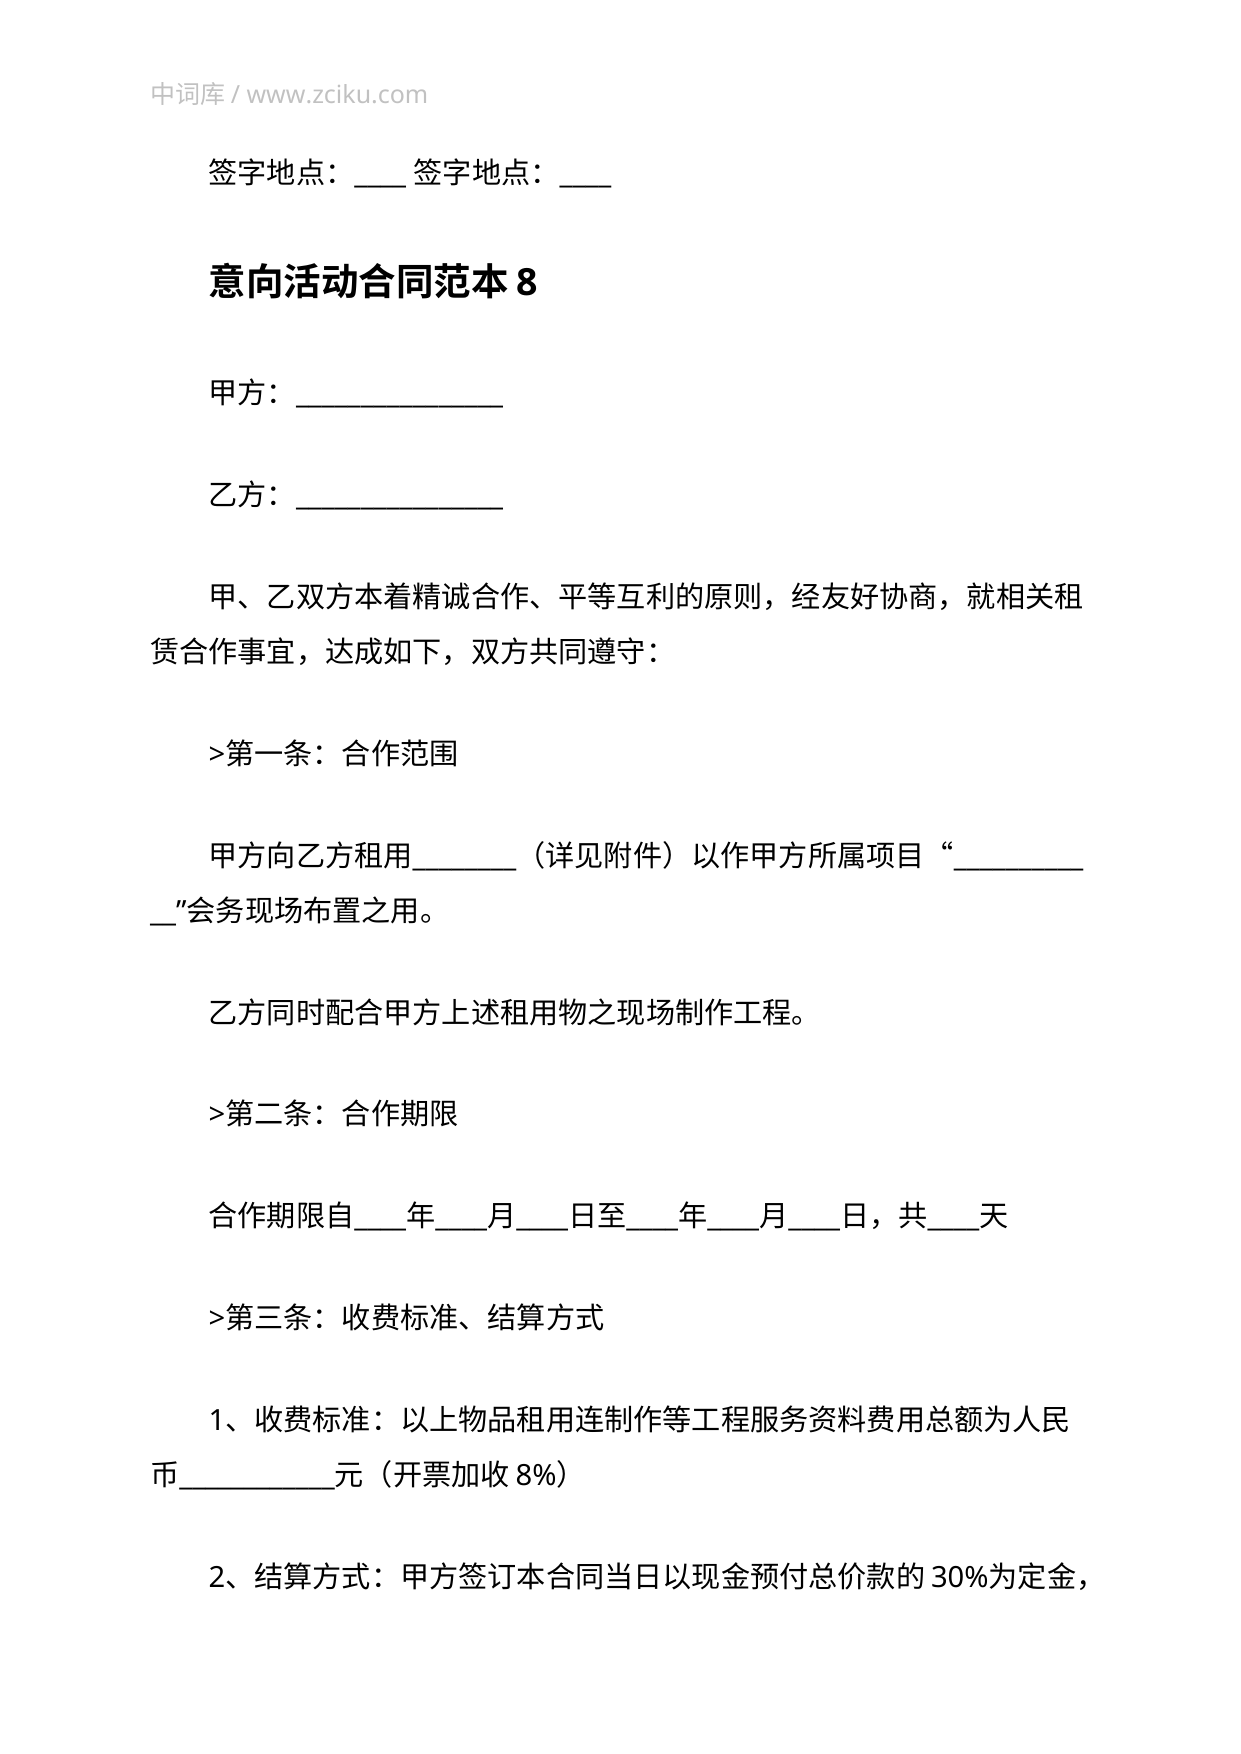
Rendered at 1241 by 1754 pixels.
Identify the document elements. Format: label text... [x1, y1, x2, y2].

text >第三条：收费标准、结算方式 [150, 1295, 1090, 1337]
text 意向活动合同范本8 [150, 252, 1090, 306]
text 甲方：________________ [150, 369, 1090, 412]
text >第二条：合作期限 [150, 1091, 1090, 1133]
text 甲方向乙方租用________（详见附件）以作甲方所属项目“____________”会务现场布置之用。 [150, 832, 1090, 929]
text 1、收费标准：以上物品租用连制作等工程服务资料费用总额为人民币____________元（开票加收8%） [150, 1397, 1090, 1494]
text 甲、乙双方本着精诚合作、平等互利的原则，经友好协商，就相关租赁合作事宜，达成如下，双方共同遵守： [150, 573, 1090, 671]
text 合作期限自____年____月____日至____年____月____日，共____天 [150, 1193, 1090, 1235]
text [150, 1554, 1090, 1596]
text >第一条：合作范围 [150, 730, 1090, 773]
text 乙方同时配合甲方上述租用物之现场制作工程。 [150, 989, 1090, 1031]
text 乙方：________________ [150, 472, 1090, 514]
text 签字地点：____ 签字地点：____ [150, 150, 1090, 192]
